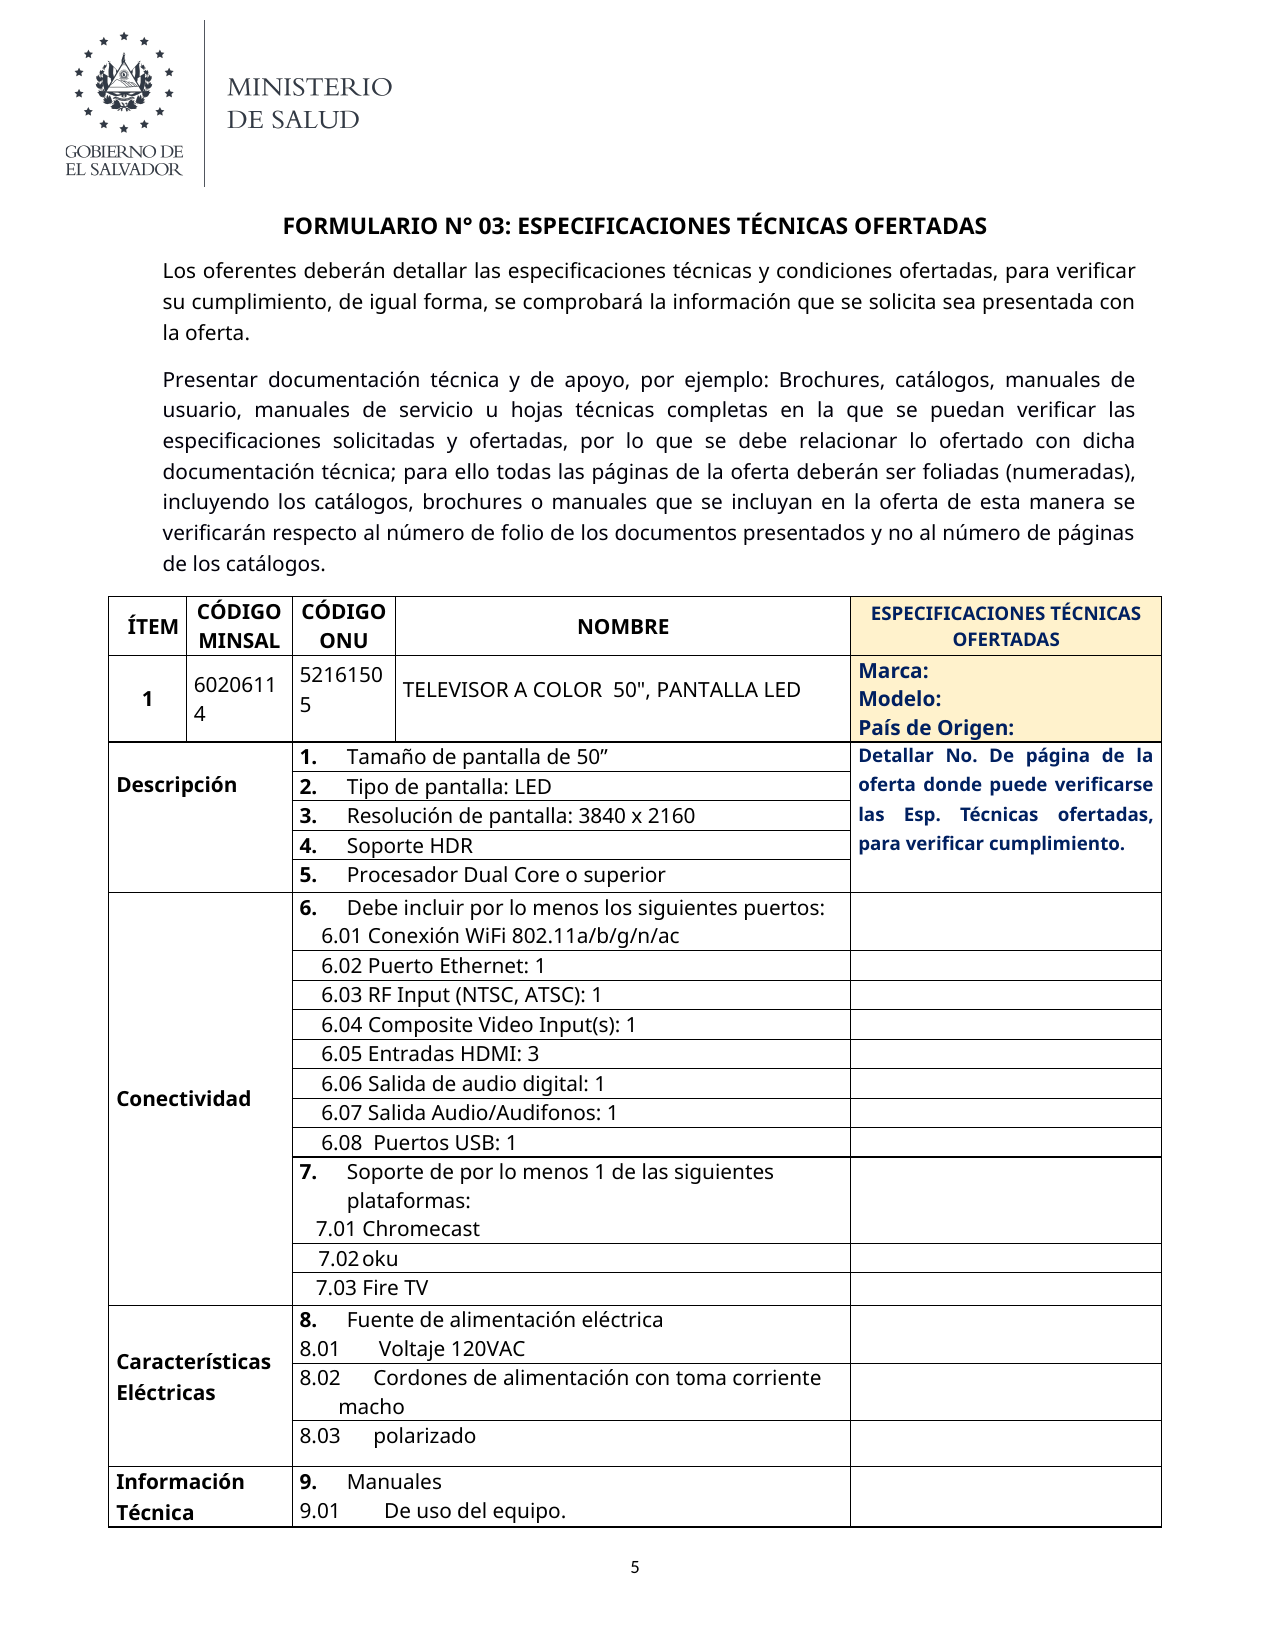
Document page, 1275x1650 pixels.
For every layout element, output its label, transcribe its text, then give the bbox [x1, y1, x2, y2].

table_cell oku [293, 1244, 850, 1272]
table_cell 7.03 Fire TV [293, 1273, 850, 1304]
text Presentar documentación técnica y de apoyo, por ejemplo: Brochures, catálogos, manuales de usuario, manuales de servicio u hojas técnicas completas en la que se puedan verificar las especificaciones solicitadas y ofertadas, por lo que se debe relacionar lo ofertado con dicha documentación técnica; para ello todas las páginas de la oferta deberán ser foliadas (numeradas), incluyendo los catálogos, brochures o manuales que se incluyan en la oferta de esta manera se verificarán respecto al número de folio de los documentos presentados y no al número de páginas de los catálogos. [162, 365, 1137, 577]
table_cell [851, 1069, 1161, 1097]
table_cell Soporte de por lo menos 1 de las siguientes plataformas: 7.01 Chromecast [293, 1158, 850, 1243]
table_cell [851, 951, 1161, 979]
table_cell Tipo de pantalla: LED [293, 772, 850, 800]
text Los oferentes deberán detallar las especificaciones técnicas y condiciones ofertadas, para verificar su cumplimiento, de igual forma, se comprobará la información que se solicita sea presentada con la oferta. [162, 256, 1137, 346]
table_cell [851, 1364, 1161, 1420]
picture [65, 20, 393, 187]
table_cell Soporte HDR [293, 831, 850, 859]
table_cell [851, 1467, 1161, 1526]
table_cell 6.08 Puertos USB: 1 [293, 1128, 850, 1156]
table_cell 60206114 [187, 656, 292, 741]
table_cell 6.06 Salida de audio digital: 1 [293, 1069, 850, 1097]
table_cell polarizado [293, 1421, 850, 1466]
table_header NOMBRE [396, 597, 850, 655]
table_cell Resolución de pantalla: 3840 x 2160 [293, 801, 850, 830]
table_cell 6.05 Entradas HDMI: 3 [293, 1040, 850, 1068]
table_cell [851, 1040, 1161, 1068]
table_cell Descripción [109, 743, 292, 892]
table_cell Conectividad [109, 893, 292, 1304]
table_cell Fuente de alimentación eléctrica Voltaje 120VAC [293, 1306, 850, 1362]
table_cell Información Técnica Requerida [109, 1467, 292, 1526]
table_cell TELEVISOR A COLOR 50", PANTALLA LED [396, 656, 850, 741]
table_cell [851, 981, 1161, 1009]
table_header CÓDIGO ONU [293, 597, 395, 655]
table_cell 6.02 Puerto Ethernet: 1 [293, 951, 850, 979]
table_cell Manuales De uso del equipo. [293, 1467, 850, 1526]
table_cell 1 [109, 656, 186, 741]
table_cell [851, 1421, 1161, 1466]
table_cell [851, 1306, 1161, 1362]
table_cell 6.07 Salida Audio/Audifonos: 1 [293, 1099, 850, 1127]
table_cell 6.03 RF Input (NTSC, ATSC): 1 [293, 981, 850, 1009]
table_cell [851, 1099, 1161, 1127]
table_cell 6.04 Composite Video Input(s): 1 [293, 1010, 850, 1038]
table_cell 52161505 [293, 656, 395, 741]
table_header ESPECIFICACIONES TÉCNICAS OFERTADAS [851, 597, 1161, 655]
table_cell Tamaño de pantalla de 50” [293, 743, 850, 771]
table_cell Características Eléctricas [109, 1306, 292, 1466]
subtitle FORMULARIO N° 03: ESPECIFICACIONES TÉCNICAS OFERTADAS [133, 210, 1137, 241]
table_cell [851, 1273, 1161, 1304]
table_cell [851, 1010, 1161, 1038]
table_cell Marca: Modelo: País de Origen: [851, 656, 1161, 741]
table_cell [851, 1158, 1161, 1243]
table_header CÓDIGO MINSAL [187, 597, 292, 655]
table_cell Cordones de alimentación con toma corriente macho [293, 1364, 850, 1420]
table_cell Detallar No. De página de la oferta donde puede verificarse las Esp. Técnicas ofertadas, para verificar cumplimiento. [851, 743, 1161, 892]
table_header ÍTEM [109, 597, 186, 655]
table_cell Procesador Dual Core o superior [293, 860, 850, 892]
table_cell [851, 1128, 1161, 1156]
table_cell [851, 1244, 1161, 1272]
table_cell Debe incluir por lo menos los siguientes puertos: 6.01 Conexión WiFi 802.11a/b/g/n/ac [293, 893, 850, 950]
table_cell [851, 893, 1161, 950]
